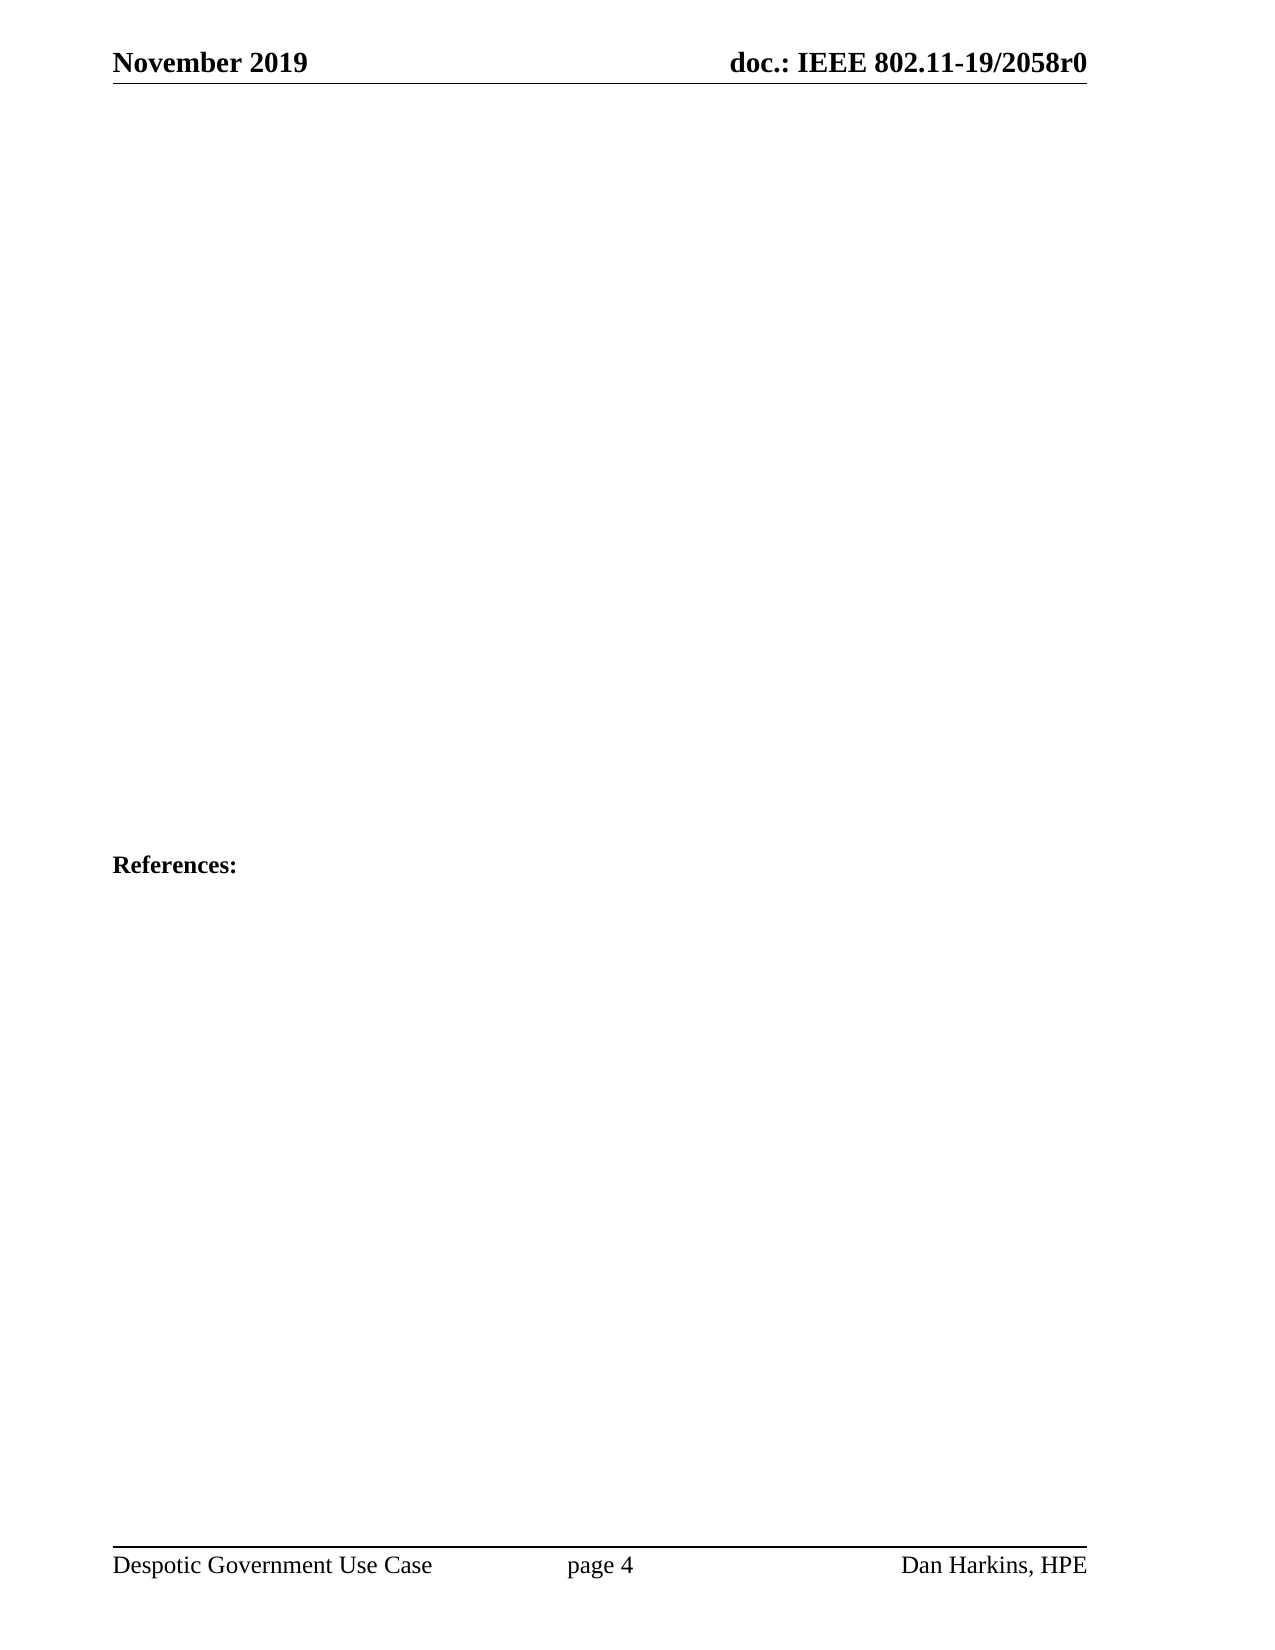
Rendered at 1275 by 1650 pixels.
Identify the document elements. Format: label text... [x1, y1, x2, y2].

text References: [112, 850, 1087, 879]
